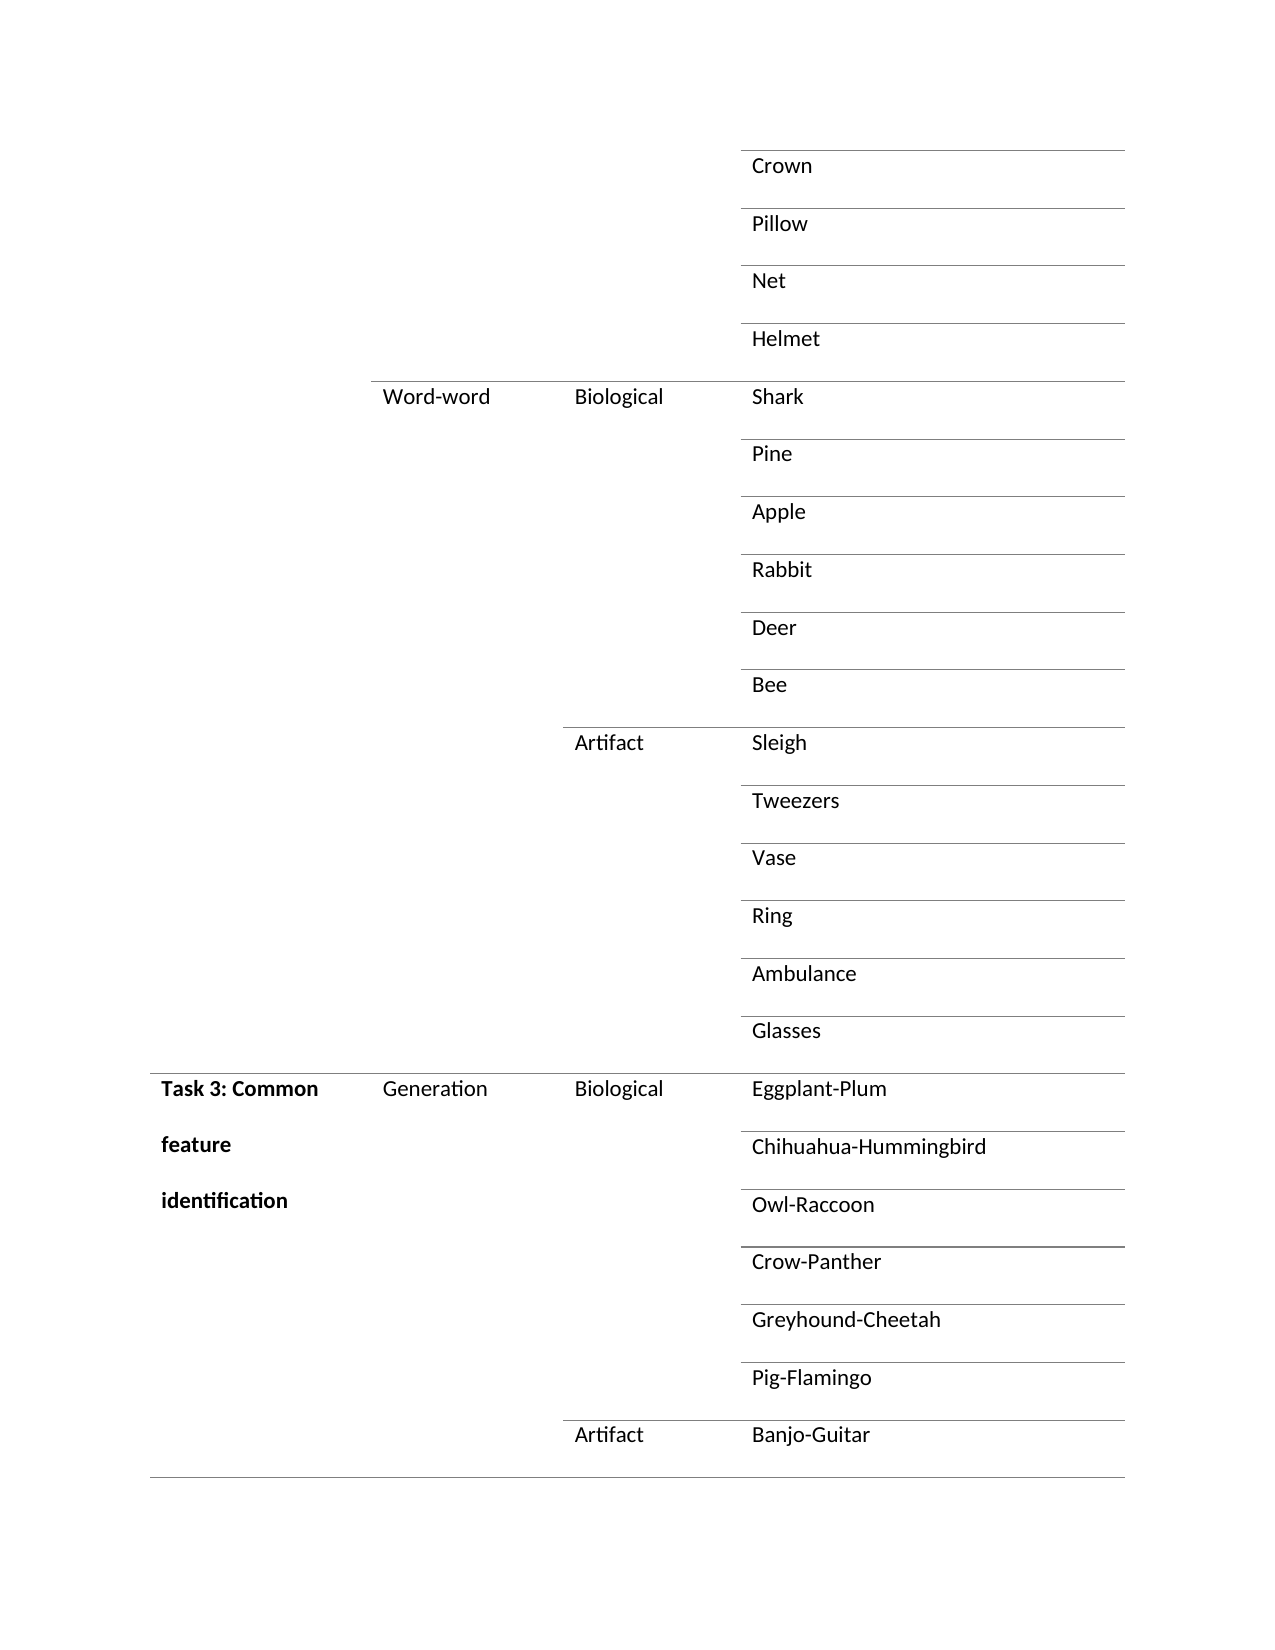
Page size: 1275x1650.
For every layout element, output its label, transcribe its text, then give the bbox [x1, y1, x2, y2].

table_cell Pig-Flamingo [741, 1363, 1125, 1419]
table_cell Apple [741, 497, 1125, 554]
table_cell Crown [741, 151, 1125, 208]
table_cell Generation [371, 1074, 563, 1477]
table_cell Shark [741, 382, 1125, 438]
table_cell Task 3: Common feature identification [150, 1074, 371, 1477]
table_cell Biological [563, 1074, 741, 1419]
table_cell Tweezers [741, 786, 1125, 842]
table_cell Net [741, 266, 1125, 323]
table_cell Pine [741, 440, 1125, 496]
table_cell Banjo-Guitar [741, 1421, 1125, 1477]
table_cell Greyhound-Cheetah [741, 1305, 1125, 1362]
table_cell Word-word [371, 382, 563, 1073]
table_cell Glasses [741, 1017, 1125, 1073]
table_cell Artifact [563, 728, 741, 1073]
table_cell Helmet [741, 324, 1125, 381]
table_cell Biological [563, 382, 741, 727]
table_cell Sleigh [741, 728, 1125, 785]
table_cell Pillow [741, 209, 1125, 265]
table_cell Crow-Panther [741, 1248, 1125, 1304]
table_cell Bee [741, 670, 1125, 727]
table_cell Chihuahua-Hummingbird [741, 1132, 1125, 1189]
table_cell Artifact [563, 1421, 741, 1477]
table_cell Vase [741, 844, 1125, 900]
table_cell Deer [741, 613, 1125, 669]
table_cell Rabbit [741, 555, 1125, 612]
table_cell Ambulance [741, 959, 1125, 1016]
table_cell Ring [741, 901, 1125, 958]
table_cell Eggplant-Plum [741, 1074, 1125, 1131]
table_cell Owl-Raccoon [741, 1190, 1125, 1246]
